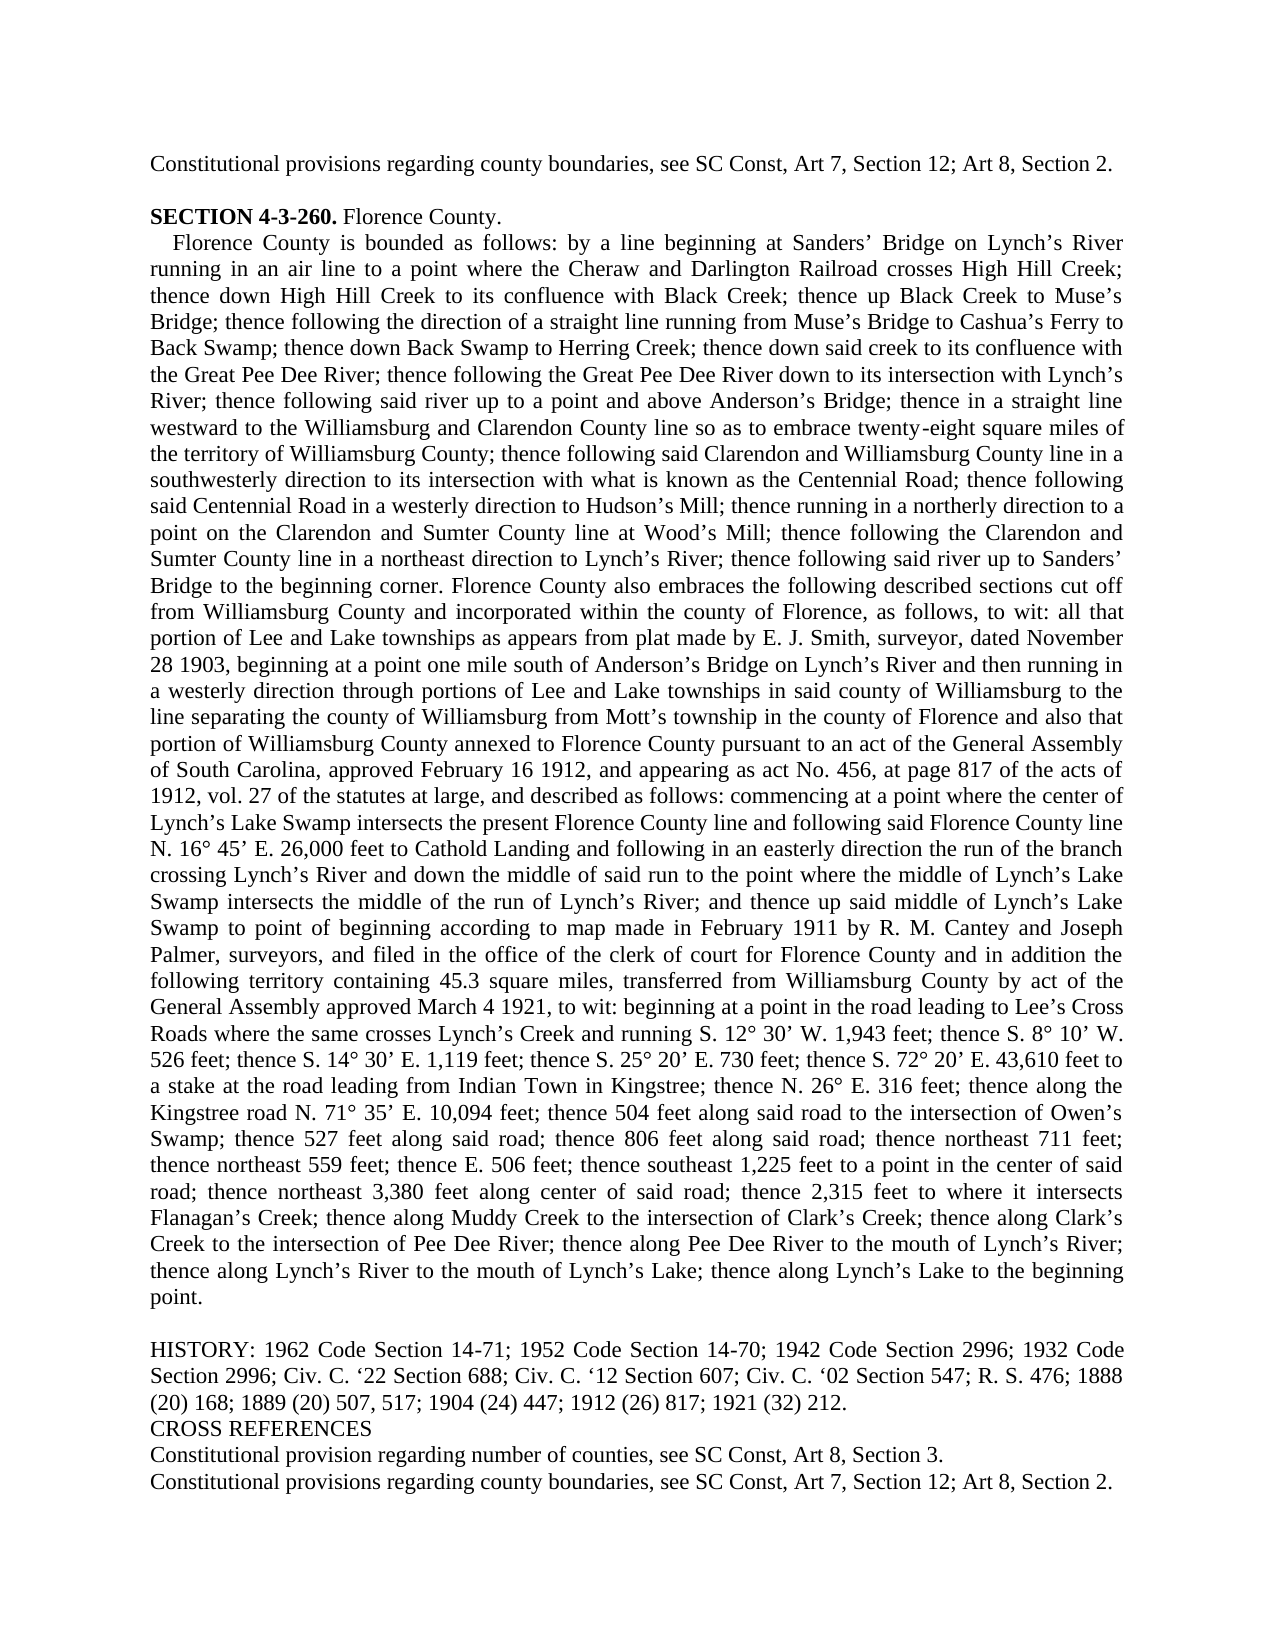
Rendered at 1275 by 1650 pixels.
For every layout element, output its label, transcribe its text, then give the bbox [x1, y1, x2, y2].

text Constitutional provisions regarding county boundaries, see SC Const, Art 7, Section 12; Art 8, Section 2. [150, 150, 1125, 176]
text HISTORY: 1962 Code Section 14-71; 1952 Code Section 14-70; 1942 Code Section 2996; 1932 Code Section 2996; Civ. C. ‘22 Section 688; Civ. C. ‘12 Section 607; Civ. C. ‘02 Section 547; R. S. 476; 1888 (20) 168; 1889 (20) 507, 517; 1904 (24) 447; 1912 (26) 817; 1921 (32) 212. [150, 1336, 1125, 1415]
text Constitutional provisions regarding county boundaries, see SC Const, Art 7, Section 12; Art 8, Section 2. [150, 1468, 1125, 1494]
text CROSS REFERENCES [150, 1415, 1125, 1441]
text Florence County is bounded as follows: by a line beginning at Sanders’ Bridge on Lynch’s River running in an air line to a point where the Cheraw and Darlington Railroad crosses High Hill Creek; thence down High Hill Creek to its confluence with Black Creek; thence up Black Creek to Muse’s Bridge; thence following the direction of a straight line running from Muse’s Bridge to Cashua’s Ferry to Back Swamp; thence down Back Swamp to Herring Creek; thence down said creek to its confluence with the Great Pee Dee River; thence following the Great Pee Dee River down to its intersection with Lynch’s River; thence following said river up to a point and above Anderson’s Bridge; thence in a straight line westward to the Williamsburg and Clarendon County line so as to embrace twenty-eight square miles of the territory of Williamsburg County; thence following said Clarendon and Williamsburg County line in a southwesterly direction to its intersection with what is known as the Centennial Road; thence following said Centennial Road in a westerly direction to Hudson’s Mill; thence running in a northerly direction to a point on the Clarendon and Sumter County line at Wood’s Mill; thence following the Clarendon and Sumter County line in a northeast direction to Lynch’s River; thence following said river up to Sanders’ Bridge to the beginning corner. Florence County also embraces the following described sections cut off from Williamsburg County and incorporated within the county of Florence, as follows, to wit: all that portion of Lee and Lake townships as appears from plat made by E. J. Smith, surveyor, dated November 28 1903, beginning at a point one mile south of Anderson’s Bridge on Lynch’s River and then running in a westerly direction through portions of Lee and Lake townships in said county of Williamsburg to the line separating the county of Williamsburg from Mott’s township in the county of Florence and also that portion of Williamsburg County annexed to Florence County pursuant to an act of the General Assembly of South Carolina, approved February 16 1912, and appearing as act No. 456, at page 817 of the acts of 1912, vol. 27 of the statutes at large, and described as follows: commencing at a point where the center of Lynch’s Lake Swamp intersects the present Florence County line and following said Florence County line N. 16° 45’ E. 26,000 feet to Cathold Landing and following in an easterly direction the run of the branch crossing Lynch’s River and down the middle of said run to the point where the middle of Lynch’s Lake Swamp intersects the middle of the run of Lynch’s River; and thence up said middle of Lynch’s Lake Swamp to point of beginning according to map made in February 1911 by R. M. Cantey and Joseph Palmer, surveyors, and filed in the office of the clerk of court for Florence County and in addition the following territory containing 45.3 square miles, transferred from Williamsburg County by act of the General Assembly approved March 4 1921, to wit: beginning at a point in the road leading to Lee’s Cross Roads where the same crosses Lynch’s Creek and running S. 12° 30’ W. 1,943 feet; thence S. 8° 10’ W. 526 feet; thence S. 14° 30’ E. 1,119 feet; thence S. 25° 20’ E. 730 feet; thence S. 72° 20’ E. 43,610 feet to a stake at the road leading from Indian Town in Kingstree; thence N. 26° E. 316 feet; thence along the Kingstree road N. 71° 35’ E. 10,094 feet; thence 504 feet along said road to the intersection of Owen’s Swamp; thence 527 feet along said road; thence 806 feet along said road; thence northeast 711 feet; thence northeast 559 feet; thence E. 506 feet; thence southeast 1,225 feet to a point in the center of said road; thence northeast 3,380 feet along center of said road; thence 2,315 feet to where it intersects Flanagan’s Creek; thence along Muddy Creek to the intersection of Clark’s Creek; thence along Clark’s Creek to the intersection of Pee Dee River; thence along Pee Dee River to the mouth of Lynch’s River; thence along Lynch’s River to the mouth of Lynch’s Lake; thence along Lynch’s Lake to the beginning point. [150, 229, 1125, 1309]
text SECTION 4-3-260. Florence County. [150, 203, 1125, 229]
text Constitutional provision regarding number of counties, see SC Const, Art 8, Section 3. [150, 1441, 1125, 1468]
